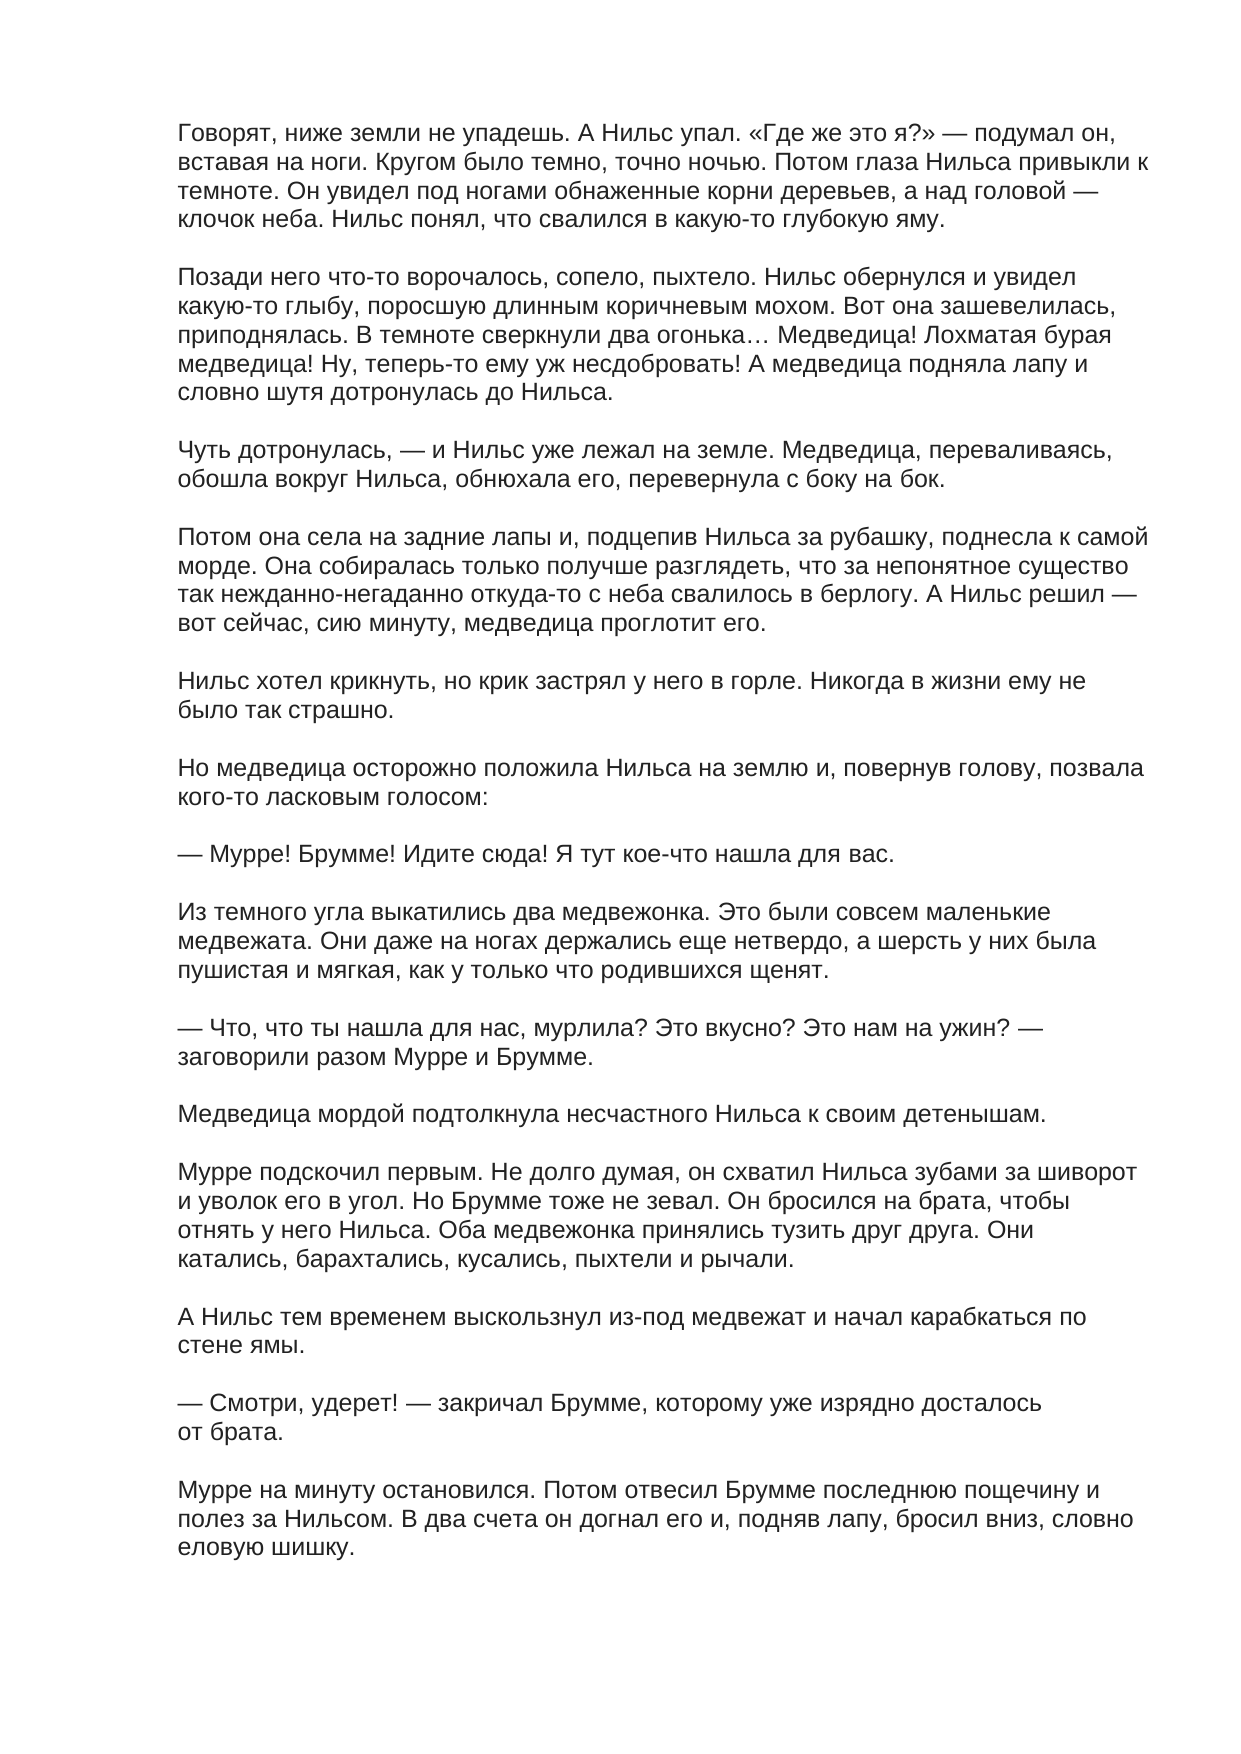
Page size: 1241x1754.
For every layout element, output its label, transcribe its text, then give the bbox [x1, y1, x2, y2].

text Из темного угла выкатились два медвежонка. Это были совсем маленькие медвежата. Они даже на ногах держались еще нетвердо, а шерсть у них была пушистая и мягкая, как у только что родившихся щенят. [177, 897, 1152, 983]
text Медведица мордой подтолкнула несчастного Нильса к своим детенышам. [177, 1099, 1152, 1128]
text А Нильс тем временем выскользнул из-под медвежат и начал карабкаться по стене ямы. [177, 1301, 1152, 1359]
text Говорят, ниже земли не упадешь. А Нильс упал. «Где же это я?» — подумал он, вставая на ноги. Кругом было темно, точно ночью. Потом глаза Нильса привыкли к темноте. Он увидел под ногами обнаженные корни деревьев, а над головой — клочок неба. Нильс понял, что свалился в какую-то глубокую яму. [177, 118, 1152, 233]
text Нильс хотел крикнуть, но крик застрял у него в горле. Никогда в жизни ему не было так страшно. [177, 666, 1152, 723]
text Мурре на минуту остановился. Потом отвесил Брумме последнюю пощечину и полез за Нильсом. В два счета он догнал его и, подняв лапу, бросил вниз, словно еловую шишку. [177, 1475, 1152, 1561]
text — Что, что ты нашла для нас, мурлила? Это вкусно? Это нам на ужин? — заговорили разом Мурре и Брумме. [177, 1013, 1152, 1070]
text — Мурре! Брумме! Идите сюда! Я тут кое-что нашла для вас. [177, 839, 1152, 868]
text Потом она села на задние лапы и, подцепив Нильса за рубашку, поднесла к самой морде. Она собиралась только получше разглядеть, что за непонятное существо так нежданно-негаданно откуда-то с неба свалилось в берлогу. А Нильс решил — вот сейчас, сию минуту, медведица проглотит его. [177, 522, 1152, 637]
text Но медведица осторожно положила Нильса на землю и, повернув голову, позвала кого-то ласковым голосом: [177, 753, 1152, 810]
text Позади него что-то ворочалось, сопело, пыхтело. Нильс обернулся и увидел какую-то глыбу, поросшую длинным коричневым мохом. Вот она зашевелилась, приподнялась. В темноте сверкнули два огонька… Медведица! Лохматая бурая медведица! Ну, теперь-то ему уж несдобровать! А медведица подняла лапу и словно шутя дотронулась до Нильса. [177, 262, 1152, 406]
text — Смотри, удерет! — закричал Брумме, которому уже изрядно досталось от брата. [177, 1388, 1152, 1446]
text Мурре подскочил первым. Не долго думая, он схватил Нильса зубами за шиворот и уволок его в угол. Но Брумме тоже не зевал. Он бросился на брата, чтобы отнять у него Нильса. Оба медвежонка принялись тузить друг друга. Они катались, барахтались, кусались, пыхтели и рычали. [177, 1157, 1152, 1272]
text Чуть дотронулась, — и Нильс уже лежал на земле. Медведица, переваливаясь, обошла вокруг Нильса, обнюхала его, перевернула с боку на бок. [177, 435, 1152, 493]
